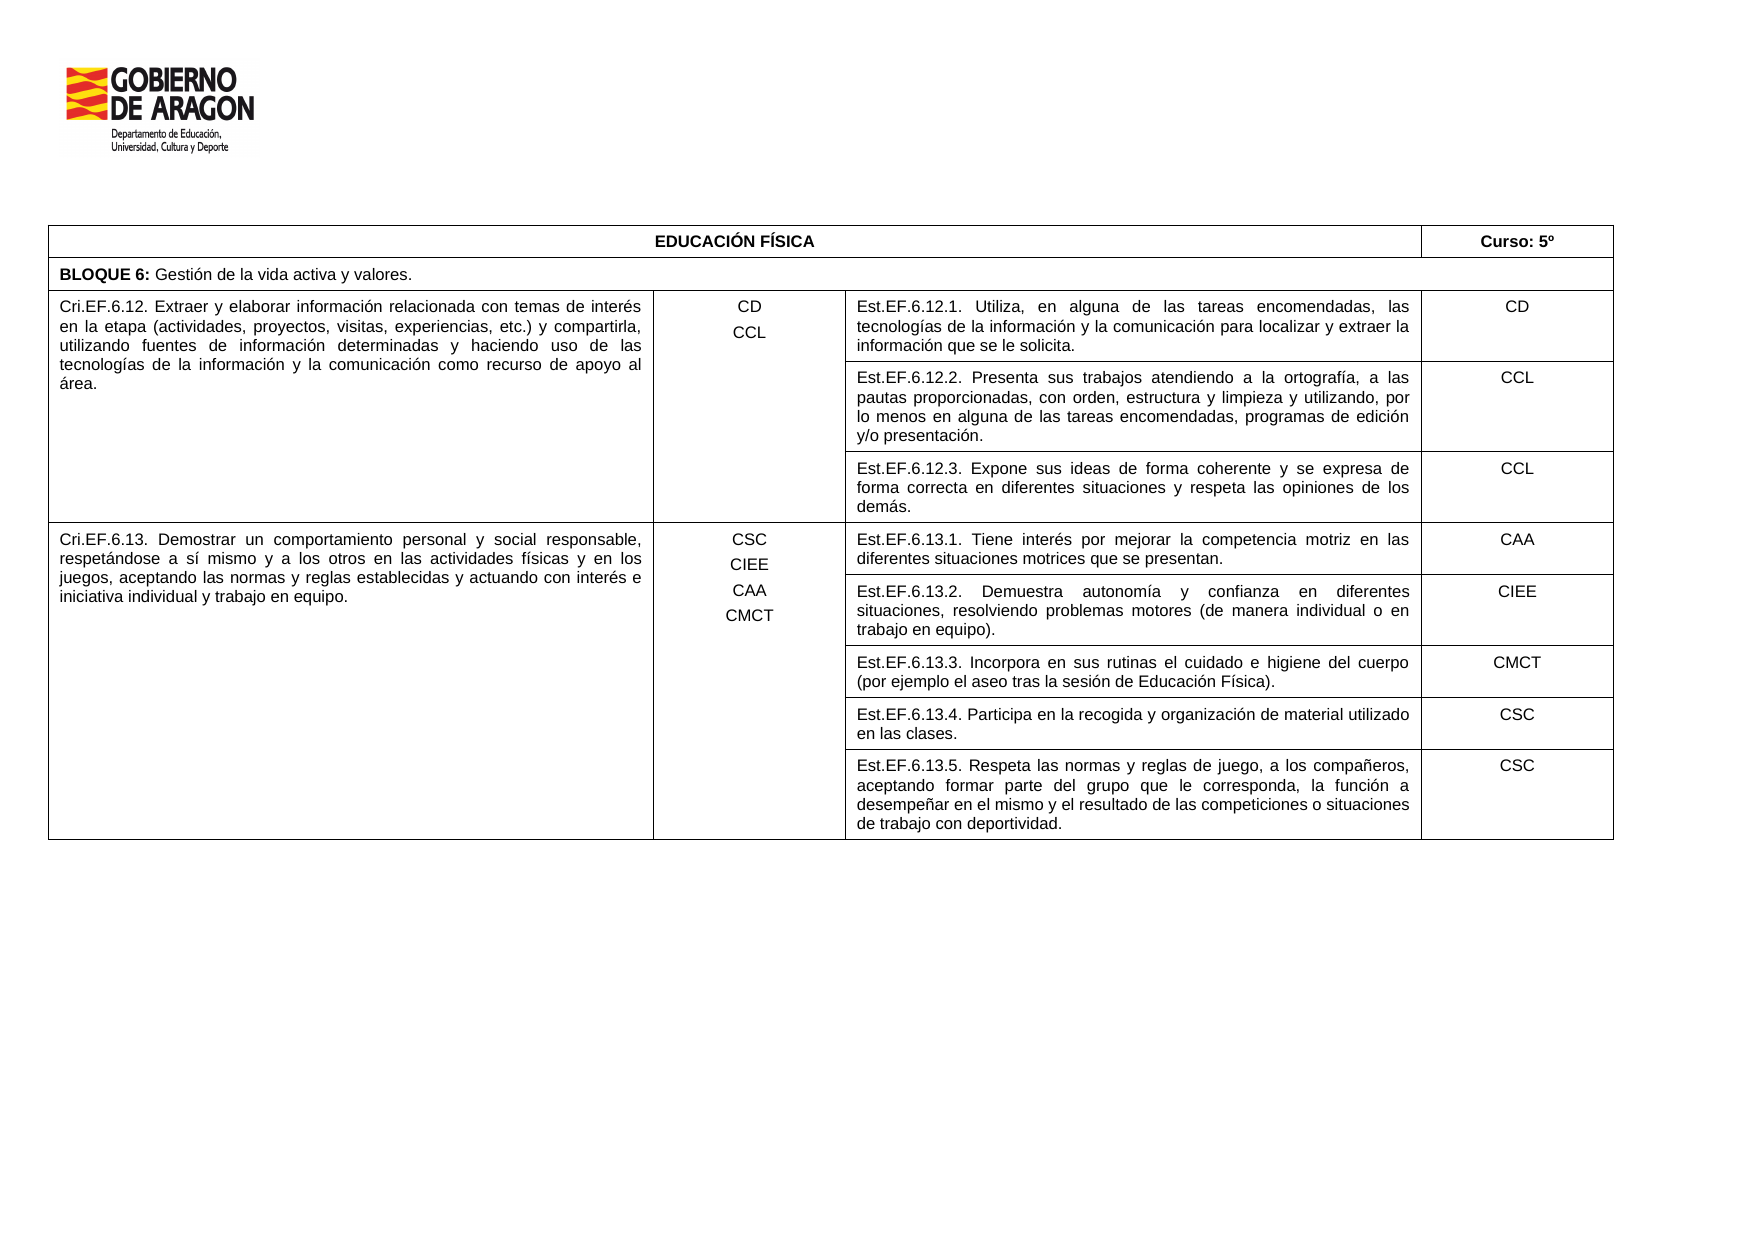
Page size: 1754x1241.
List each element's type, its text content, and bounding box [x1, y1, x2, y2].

table_cell Est.EF.6.13.3. Incorpora en sus rutinas el cuidado e higiene del cuerpo (por ejemplo el aseo tras la sesión de Educación Física). [846, 646, 1421, 697]
table_cell CAA [1422, 523, 1613, 574]
table_cell Est.EF.6.12.1. Utiliza, en alguna de las tareas encomendadas, las tecnologías de la información y la comunicación para localizar y extraer la información que se le solicita. [846, 291, 1421, 361]
table_cell CD [1422, 291, 1613, 361]
picture [59, 58, 260, 158]
table_cell Est.EF.6.13.2. Demuestra autonomía y confianza en diferentes situaciones, resolviendo problemas motores (de manera individual o en trabajo en equipo). [846, 575, 1421, 645]
table_cell Cri.EF.6.13. Demostrar un comportamiento personal y social responsable, respetándose a sí mismo y a los otros en las actividades físicas y en los juegos, aceptando las normas y reglas establecidas y actuando con interés e iniciativa individual y trabajo en equipo. [49, 523, 653, 839]
table_cell CCL [1422, 452, 1613, 522]
table_cell CCL [1422, 362, 1613, 451]
table_cell Est.EF.6.12.2. Presenta sus trabajos atendiendo a la ortografía, a las pautas proporcionadas, con orden, estructura y limpieza y utilizando, por lo menos en alguna de las tareas encomendadas, programas de edición y/o presentación. [846, 362, 1421, 451]
table_cell Est.EF.6.12.3. Expone sus ideas de forma coherente y se expresa de forma correcta en diferentes situaciones y respeta las opiniones de los demás. [846, 452, 1421, 522]
table_cell Est.EF.6.13.1. Tiene interés por mejorar la competencia motriz en las diferentes situaciones motrices que se presentan. [846, 523, 1421, 574]
table_cell Est.EF.6.13.4. Participa en la recogida y organización de material utilizado en las clases. [846, 698, 1421, 749]
table_cell Est.EF.6.13.5. Respeta las normas y reglas de juego, a los compañeros, aceptando formar parte del grupo que le corresponda, la función a desempeñar en el mismo y el resultado de las competiciones o situaciones de trabajo con deportividad. [846, 750, 1421, 839]
table_cell CSC [1422, 750, 1613, 839]
table_cell CD CCL [654, 291, 845, 522]
table_header Curso: 5º [1422, 226, 1613, 257]
table_cell CSC CIEE CAA CMCT [654, 523, 845, 839]
table_cell CSC [1422, 698, 1613, 749]
table_cell CMCT [1422, 646, 1613, 697]
table_header EDUCACIÓN FÍSICA [49, 226, 1421, 257]
table_cell BLOQUE 6: Gestión de la vida activa y valores. [49, 258, 1613, 290]
table_cell Cri.EF.6.12. Extraer y elaborar información relacionada con temas de interés en la etapa (actividades, proyectos, visitas, experiencias, etc.) y compartirla, utilizando fuentes de información determinadas y haciendo uso de las tecnologías de la información y la comunicación como recurso de apoyo al área. [49, 291, 653, 522]
table_cell CIEE [1422, 575, 1613, 645]
